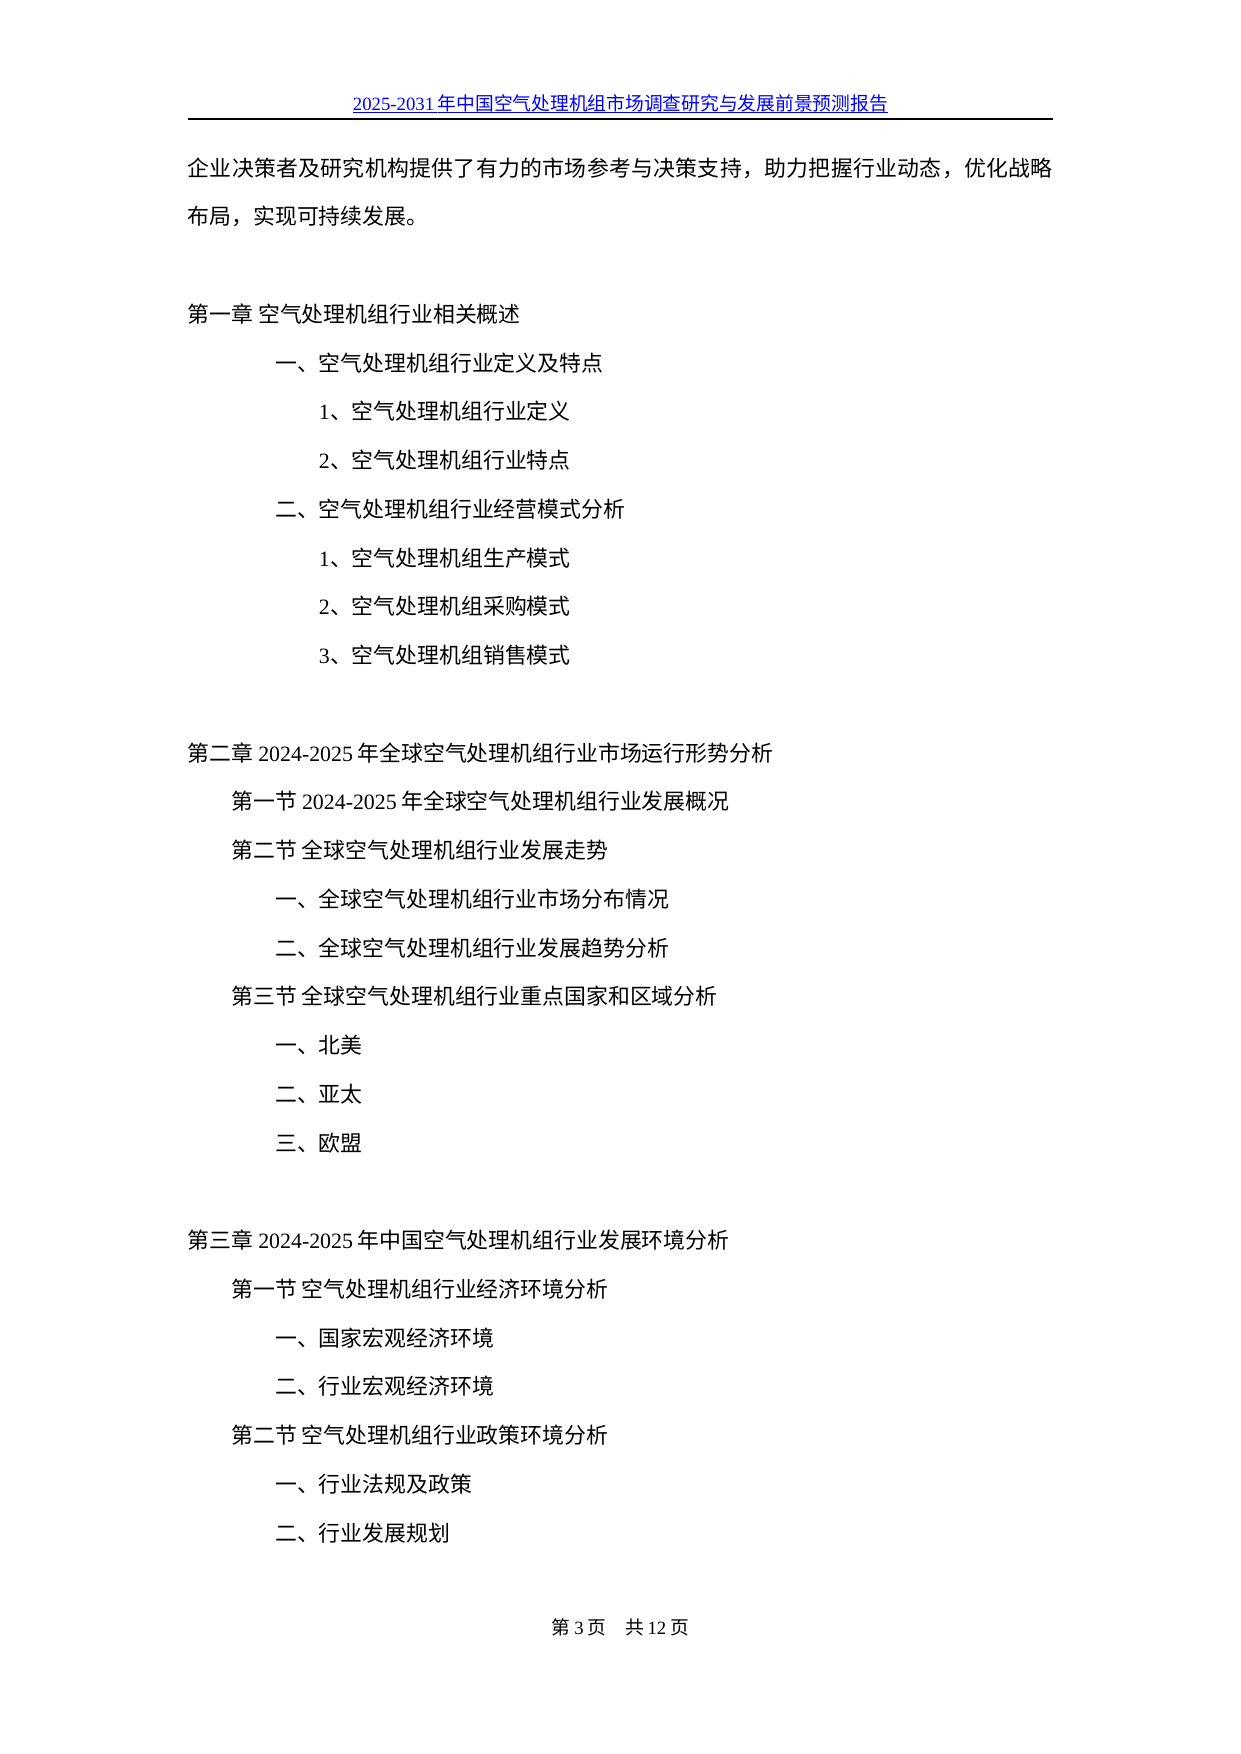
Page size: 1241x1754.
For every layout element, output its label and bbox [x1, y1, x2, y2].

text [187, 150, 1053, 1548]
